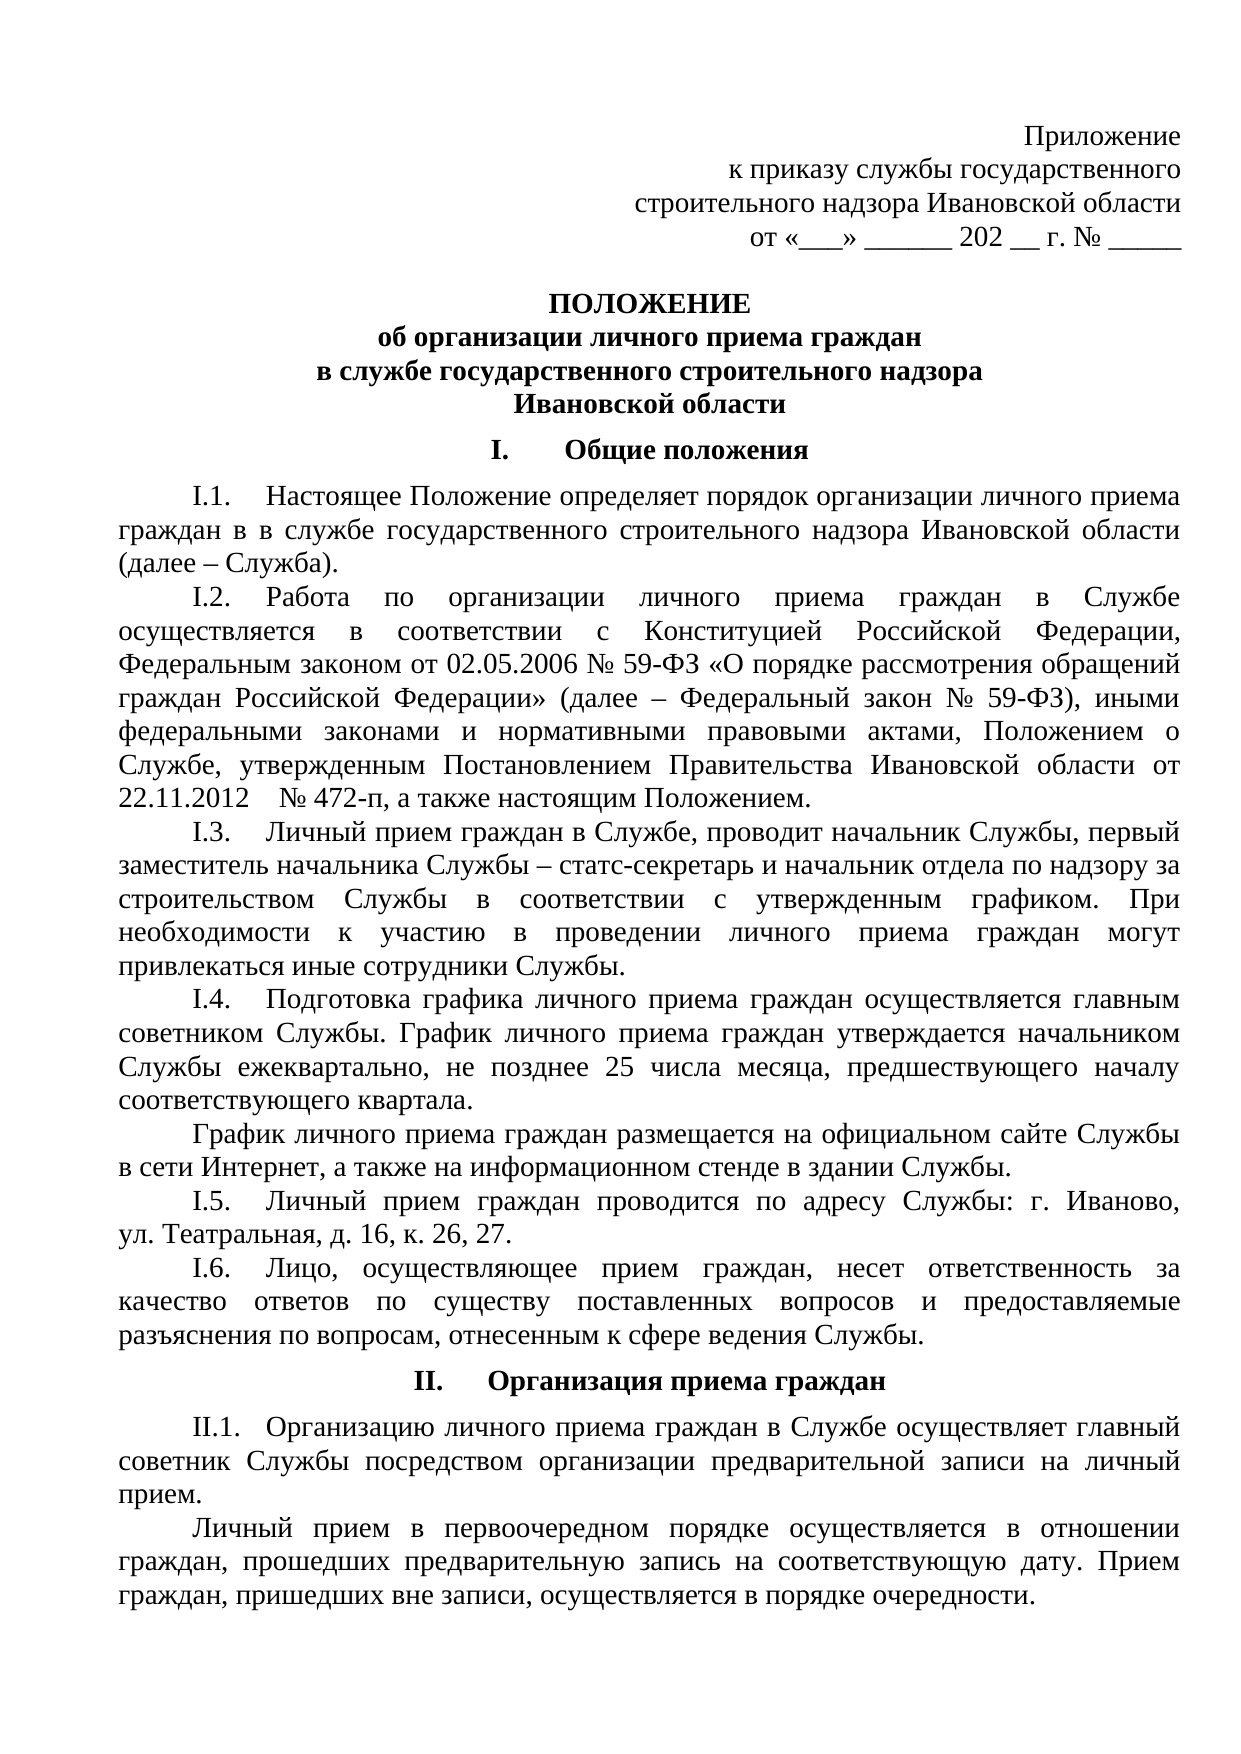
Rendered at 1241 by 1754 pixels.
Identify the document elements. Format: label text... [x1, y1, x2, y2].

list Личный прием граждан проводится по адресу Службы: г. Иваново, ул. Театральная, д. 16, к. 26, 27. [118, 1183, 1181, 1250]
text ПОЛОЖЕНИЕ [118, 286, 1181, 319]
text Приложение [620, 118, 1181, 152]
list Настоящее Положение определяет порядок организации личного приема граждан в в службе государственного строительного надзора Ивановской области (далее – Служба). [118, 478, 1181, 579]
list Подготовка графика личного приема граждан осуществляется главным советником Службы. График личного приема граждан утверждается начальником Службы ежеквартально, не позднее 25 числа месяца, предшествующего началу соответствующего квартала. [118, 982, 1181, 1116]
text в службе государственного строительного надзора [118, 353, 1181, 386]
list Общие положения [118, 432, 1181, 466]
text об организации личного приема граждан [118, 319, 1181, 353]
text Ивановской области [118, 386, 1181, 420]
list Организация приема граждан [118, 1363, 1181, 1397]
text Личный прием в первоочередном порядке осуществляется в отношении граждан, прошедших предварительную запись на соответствующую дату. Прием граждан, пришедших вне записи, осуществляется в порядке очередности. [118, 1510, 1181, 1610]
list Организацию личного приема граждан в Службе осуществляет главный советник Службы посредством организации предварительной записи на личный прием. [118, 1409, 1181, 1510]
text к приказу службы государственного строительного надзора Ивановской области [620, 152, 1181, 219]
list Лицо, осуществляющее прием граждан, несет ответственность за качество ответов по существу поставленных вопросов и предоставляемые разъяснения по вопросам, отнесенным к сфере ведения Службы. [118, 1250, 1181, 1351]
list Работа по организации личного приема граждан в Службе осуществляется в соответствии с Конституцией Российской Федерации, Федеральным законом от 02.05.2006 № 59-ФЗ «О порядке рассмотрения обращений граждан Российской Федерации» (далее – Федеральный закон № 59-ФЗ), иными федеральными законами и нормативными правовыми актами, Положением о Службе, утвержденным Постановлением Правительства Ивановской области от 22.11.2012 № 472-п, а также настоящим Положением. [118, 579, 1181, 814]
text от «___» ______ 202 __ г. № _____ [620, 219, 1181, 252]
text График личного приема граждан размещается на официальном сайте Службы в сети Интернет, а также на информационном стенде в здании Службы. [118, 1116, 1181, 1183]
list Личный прием граждан в Службе, проводит начальник Службы, первый заместитель начальника Службы – статс-секретарь и начальник отдела по надзору за строительством Службы в соответствии с утвержденным графиком. При необходимости к участию в проведении личного приема граждан могут привлекаться иные сотрудники Службы. [118, 814, 1181, 982]
